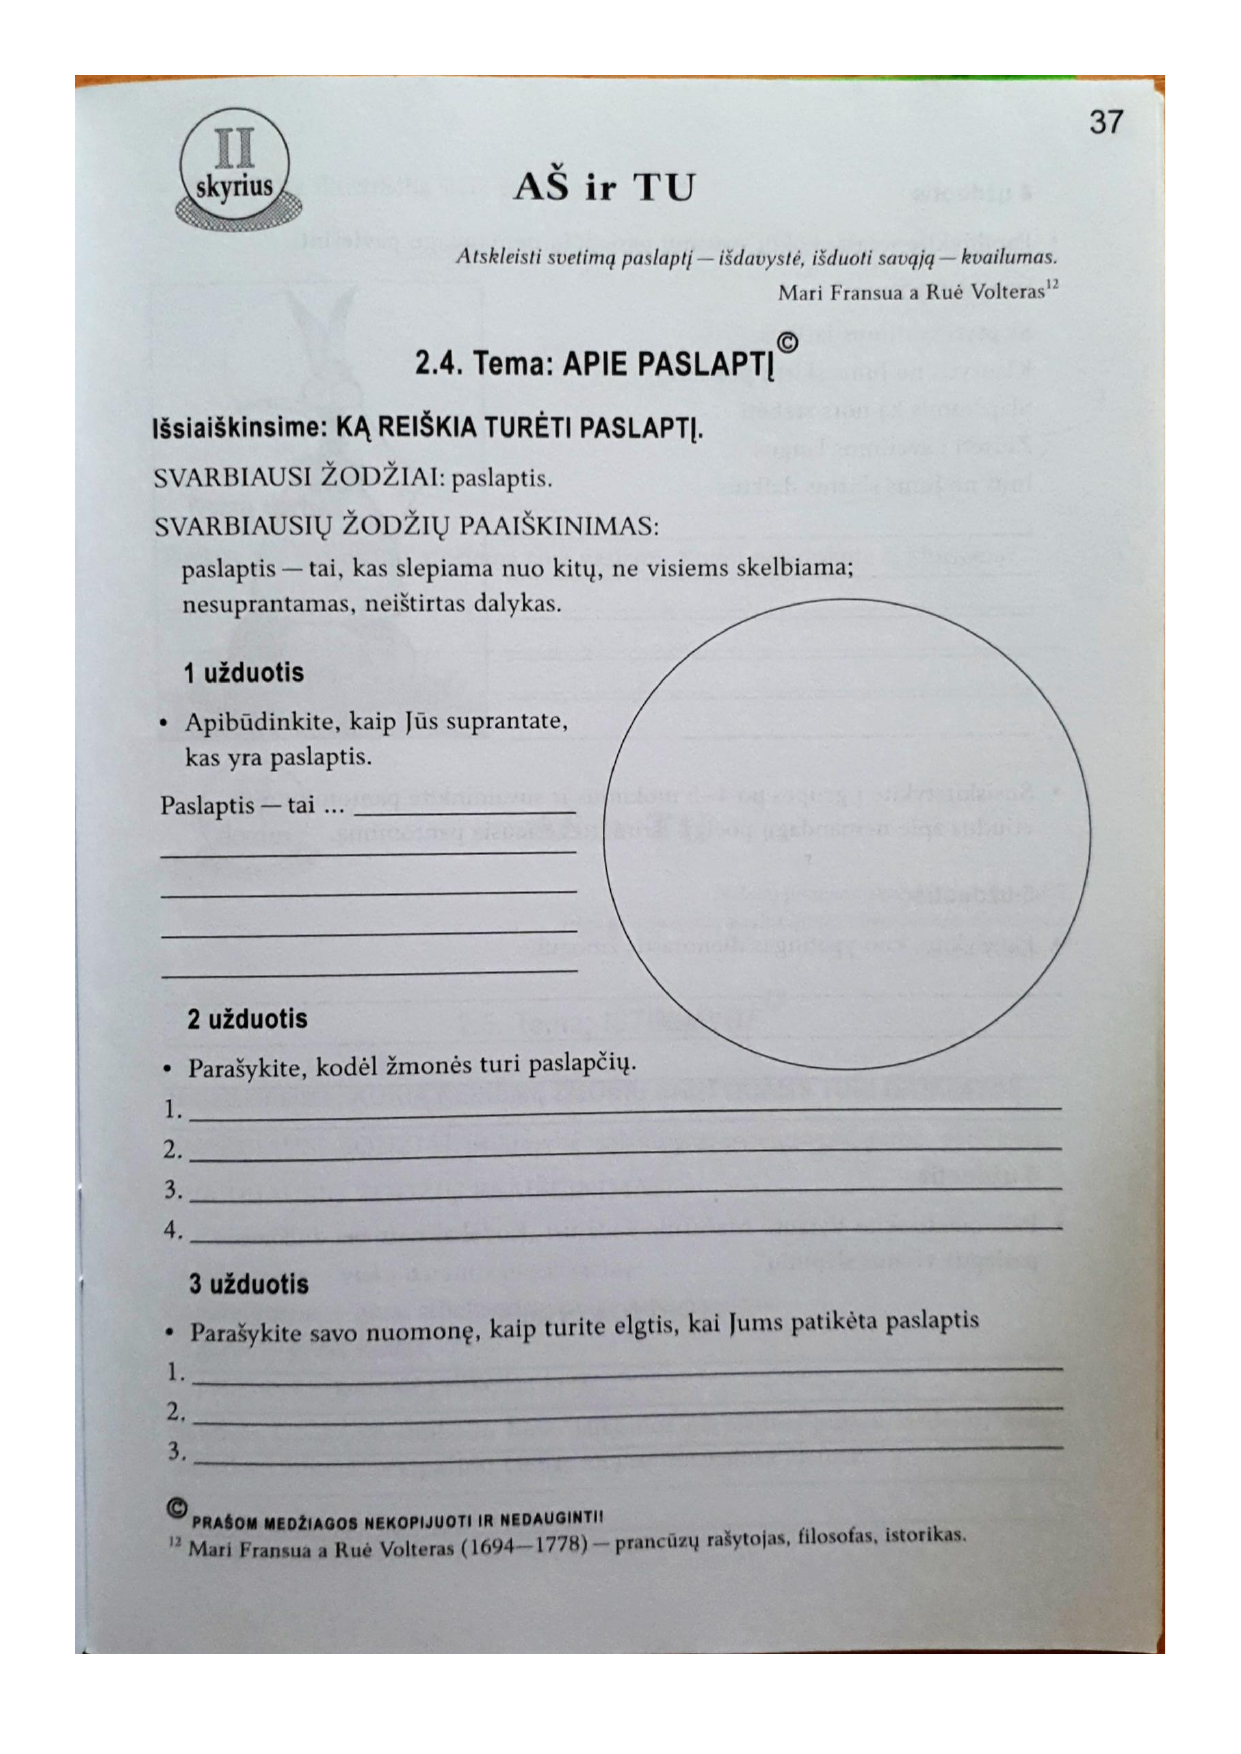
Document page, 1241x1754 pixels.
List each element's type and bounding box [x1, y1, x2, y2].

picture [75, 75, 1166, 1654]
